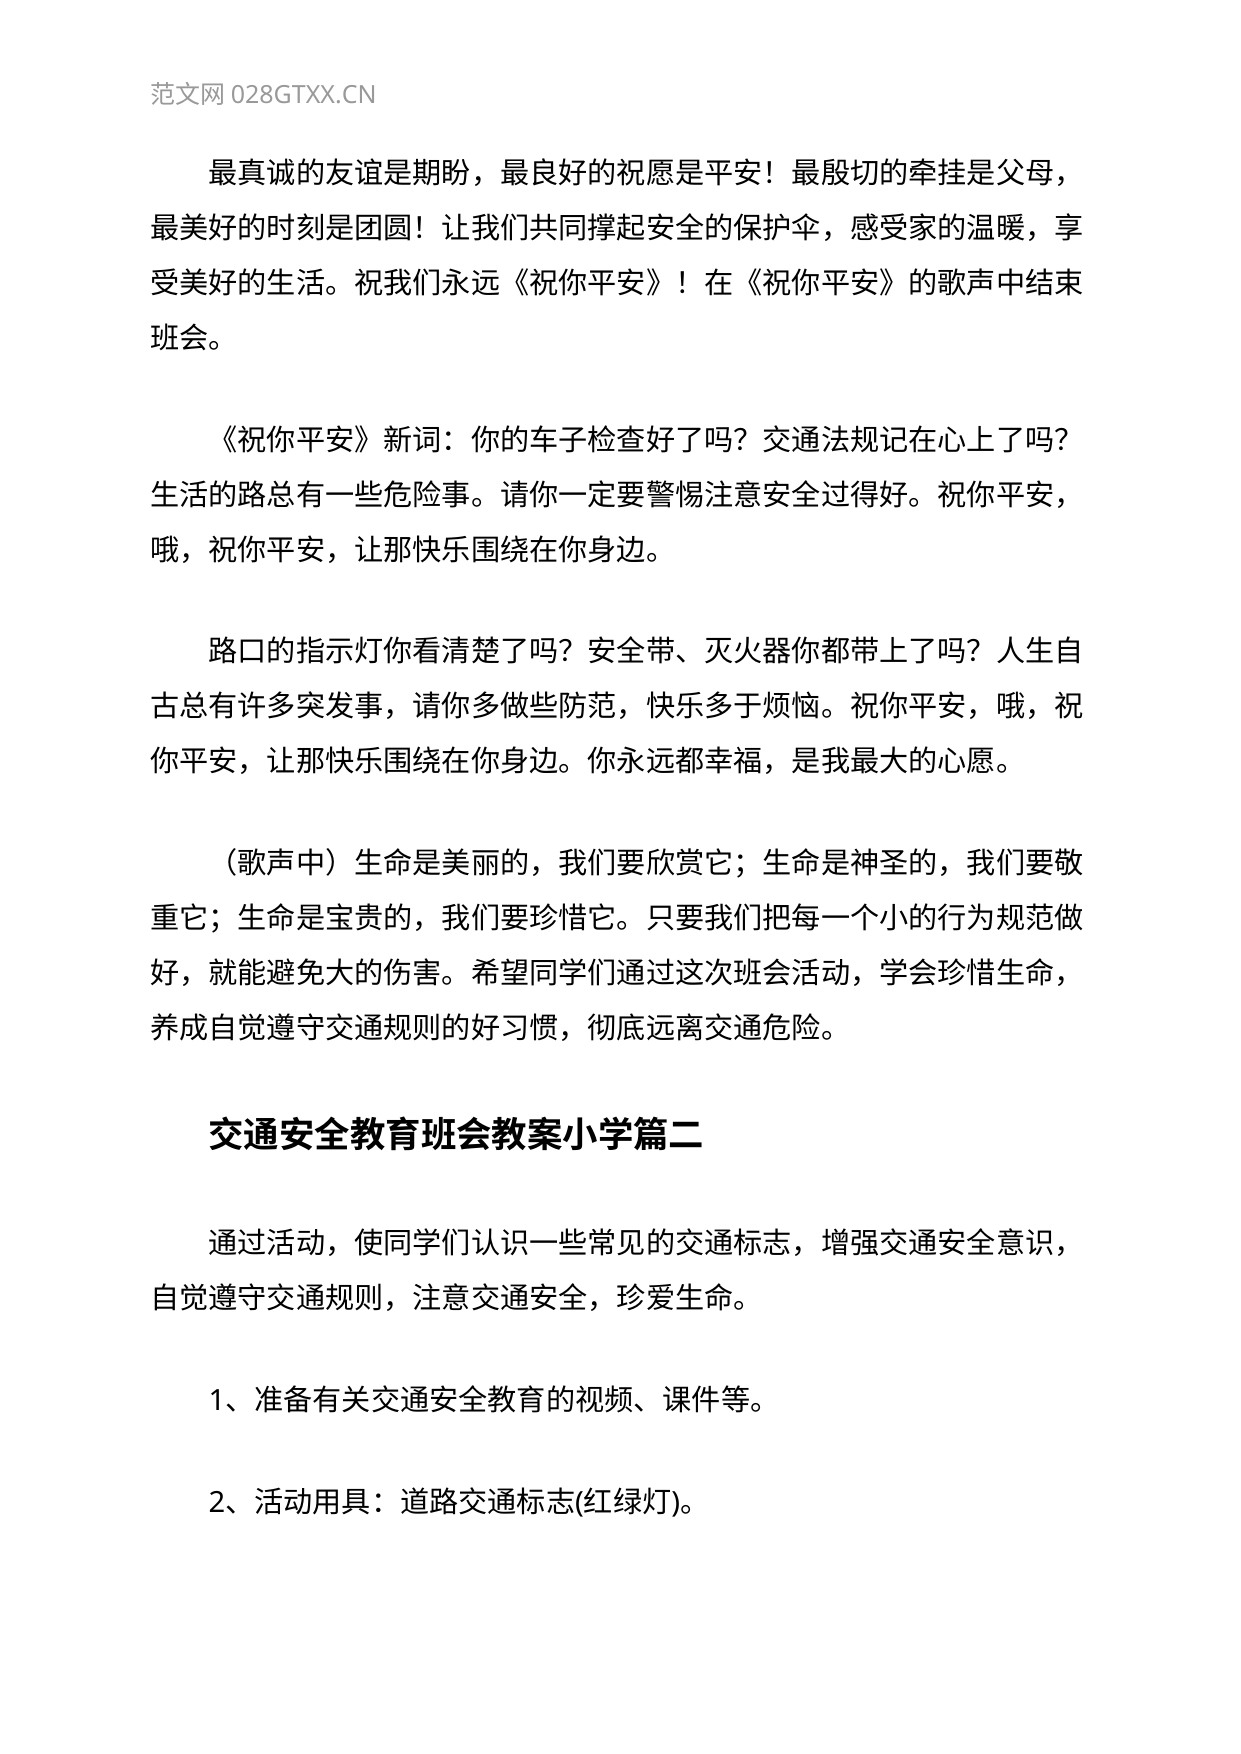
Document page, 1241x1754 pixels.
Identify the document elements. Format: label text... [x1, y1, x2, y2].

text 路口的指示灯你看清楚了吗？安全带、灭火器你都带上了吗？人生自古总有许多突发事，请你多做些防范，快乐多于烦恼。祝你平安，哦，祝你平安，让那快乐围绕在你身边。你永远都幸福，是我最大的心愿。 [150, 628, 1090, 780]
text 1、准备有关交通安全教育的视频、课件等。 [150, 1376, 1090, 1418]
text 交通安全教育班会教案小学篇二 [150, 1106, 1090, 1157]
text 2、活动用具：道路交通标志(红绿灯)。 [150, 1478, 1090, 1521]
text 《祝你平安》新词：你的车子检查好了吗？交通法规记在心上了吗？生活的路总有一些危险事。请你一定要警惕注意安全过得好。祝你平安，哦，祝你平安，让那快乐围绕在你身边。 [150, 416, 1090, 568]
text （歌声中）生命是美丽的，我们要欣赏它；生命是神圣的，我们要敬重它；生命是宝贵的，我们要珍惜它。只要我们把每一个小的行为规范做好，就能避免大的伤害。希望同学们通过这次班会活动，学会珍惜生命，养成自觉遵守交通规则的好习惯，彻底远离交通危险。 [150, 839, 1090, 1047]
text 最真诚的友谊是期盼，最良好的祝愿是平安！最殷切的牵挂是父母，最美好的时刻是团圆！让我们共同撑起安全的保护伞，感受家的温暖，享受美好的生活。祝我们永远《祝你平安》！在《祝你平安》的歌声中结束班会。 [150, 150, 1090, 357]
text 通过活动，使同学们认识一些常见的交通标志，增强交通安全意识，自觉遵守交通规则，注意交通安全，珍爱生命。 [150, 1219, 1090, 1317]
